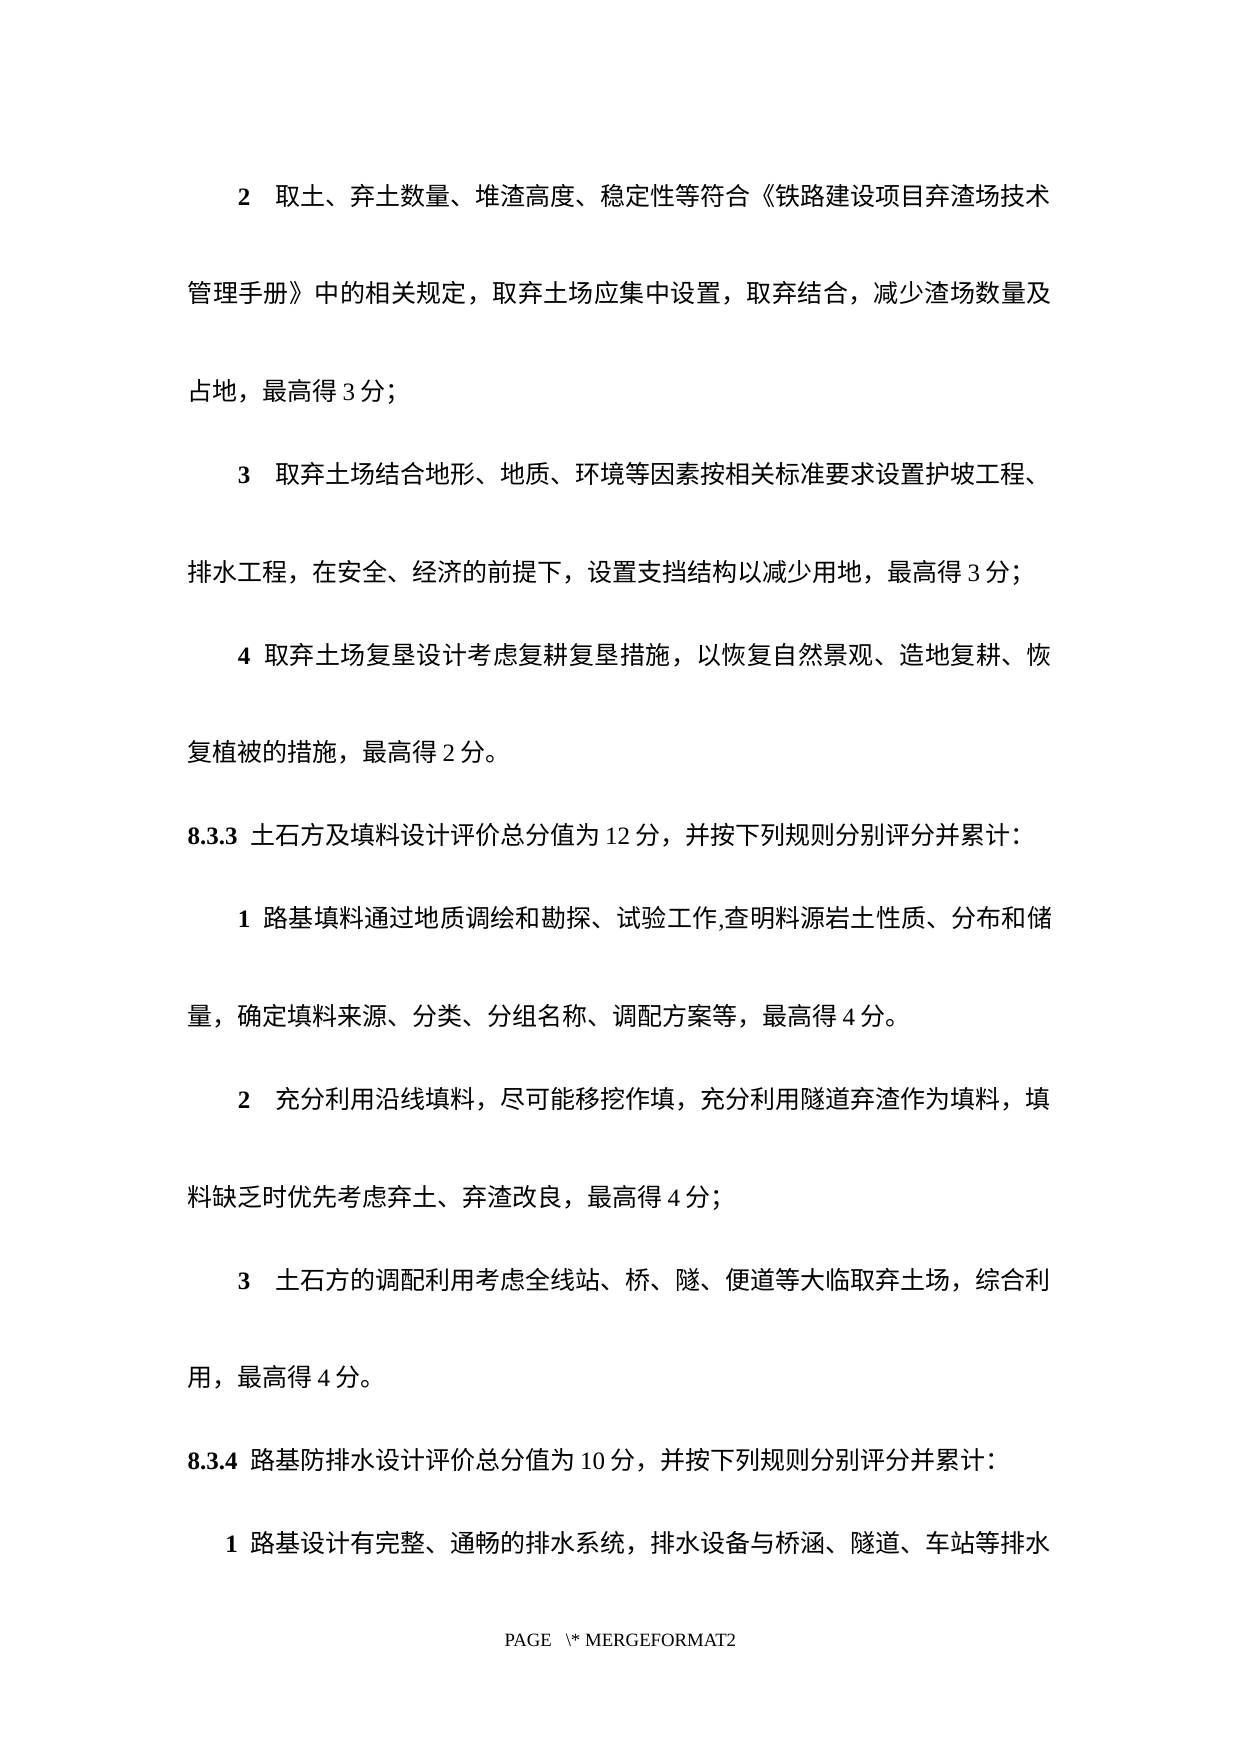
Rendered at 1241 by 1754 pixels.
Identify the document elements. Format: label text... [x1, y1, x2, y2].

text 2 充分利用沿线填料，尽可能移挖作填，充分利用隧道弃渣作为填料，填料缺乏时优先考虑弃土、弃渣改良，最高得4分； [187, 1065, 1053, 1228]
text 1 路基填料通过地质调绘和勘探、试验工作,查明料源岩土性质、分布和储量，确定填料来源、分类、分组名称、调配方案等，最高得4分。 [187, 884, 1053, 1047]
text 3 土石方的调配利用考虑全线站、桥、隧、便道等大临取弃土场，综合利用，最高得4分。 [187, 1246, 1053, 1408]
text 8.3.4 路基防排水设计评价总分值为10分，并按下列规则分别评分并累计： [187, 1426, 1053, 1491]
text 2 取土、弃土数量、堆渣高度、稳定性等符合《铁路建设项目弃渣场技术管理手册》中的相关规定，取弃土场应集中设置，取弃结合，减少渣场数量及占地，最高得3分； [187, 162, 1053, 422]
text 8.3.3 土石方及填料设计评价总分值为12分，并按下列规则分别评分并累计： [187, 801, 1053, 866]
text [187, 1509, 1053, 1574]
text 3 取弃土场结合地形、地质、环境等因素按相关标准要求设置护坡工程、排水工程，在安全、经济的前提下，设置支挡结构以减少用地，最高得3分； [187, 440, 1053, 603]
text 4 取弃土场复垦设计考虑复耕复垦措施，以恢复自然景观、造地复耕、恢复植被的措施，最高得2分。 [187, 621, 1053, 783]
